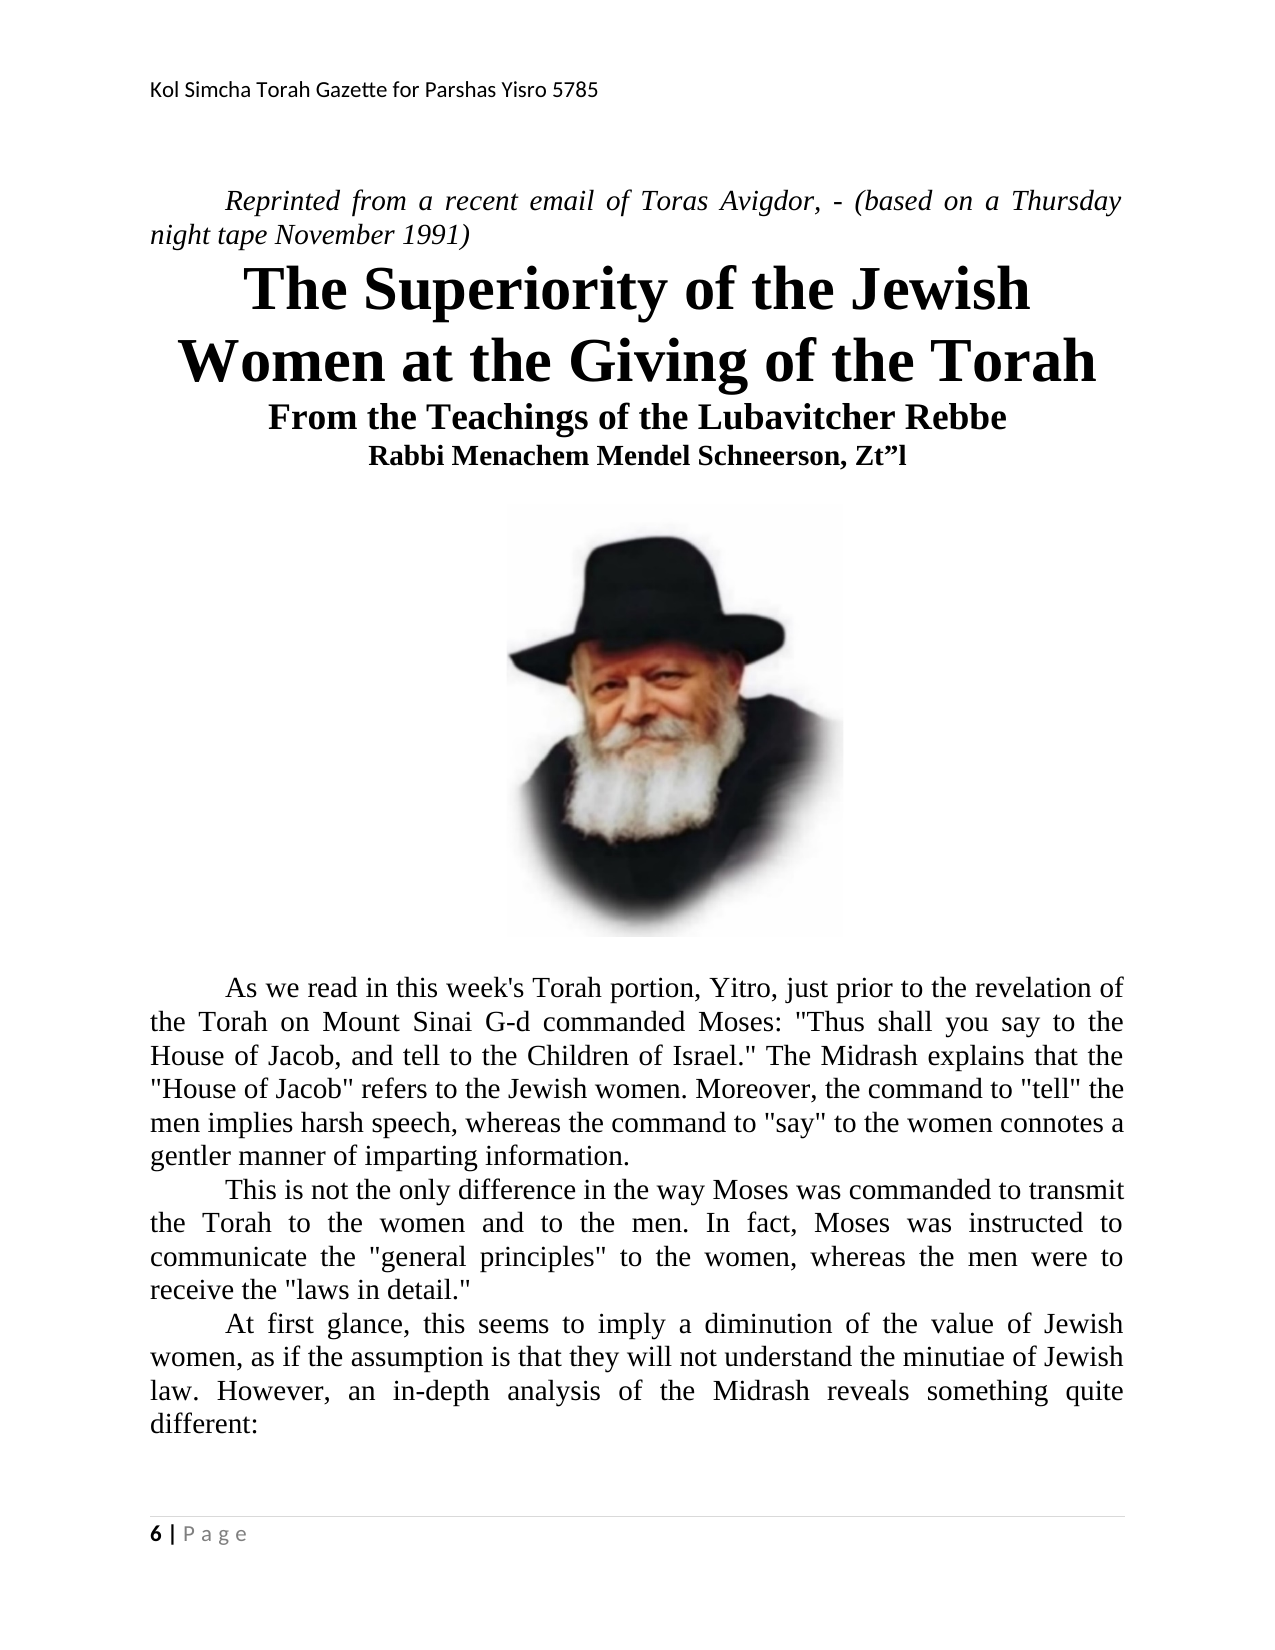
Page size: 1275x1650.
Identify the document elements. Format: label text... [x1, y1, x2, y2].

text This is not the only difference in the way Moses was commanded to transmit the Torah to the women and to the men. In fact, Moses was instructed to communicate the "general principles" to the women, whereas the men were to receive the "laws in detail." [150, 1172, 1125, 1306]
text As we read in this week's Torah portion, Yitro, just prior to the revelation of the Torah on Mount Sinai G-d commanded Moses: "Thus shall you say to the House of Jacob, and tell to the Children of Israel." The Midrash explains that the "House of Jacob" refers to the Jewish women. Moreover, the command to "tell" the men implies harsh speech, whereas the command to "say" to the women connotes a gentler manner of imparting information. [150, 971, 1125, 1172]
picture [506, 504, 844, 937]
text From the Teachings of the Lubavitcher Rebbe [150, 394, 1125, 438]
text Rabbi Menachem Mendel Schneerson, Zt”l [150, 438, 1125, 471]
text The Superiority of the Jewish Women at the Giving of the Torah [150, 251, 1125, 394]
text Reprinted from a recent email of Toras Avigdor, - (based on a Thursday night tape November 1991) [150, 183, 1125, 251]
text At first glance, this seems to imply a diminution of the value of Jewish women, as if the assumption is that they will not understand the minutiae of Jewish law. However, an in-depth analysis of the Midrash reveals something quite different: [150, 1306, 1125, 1440]
